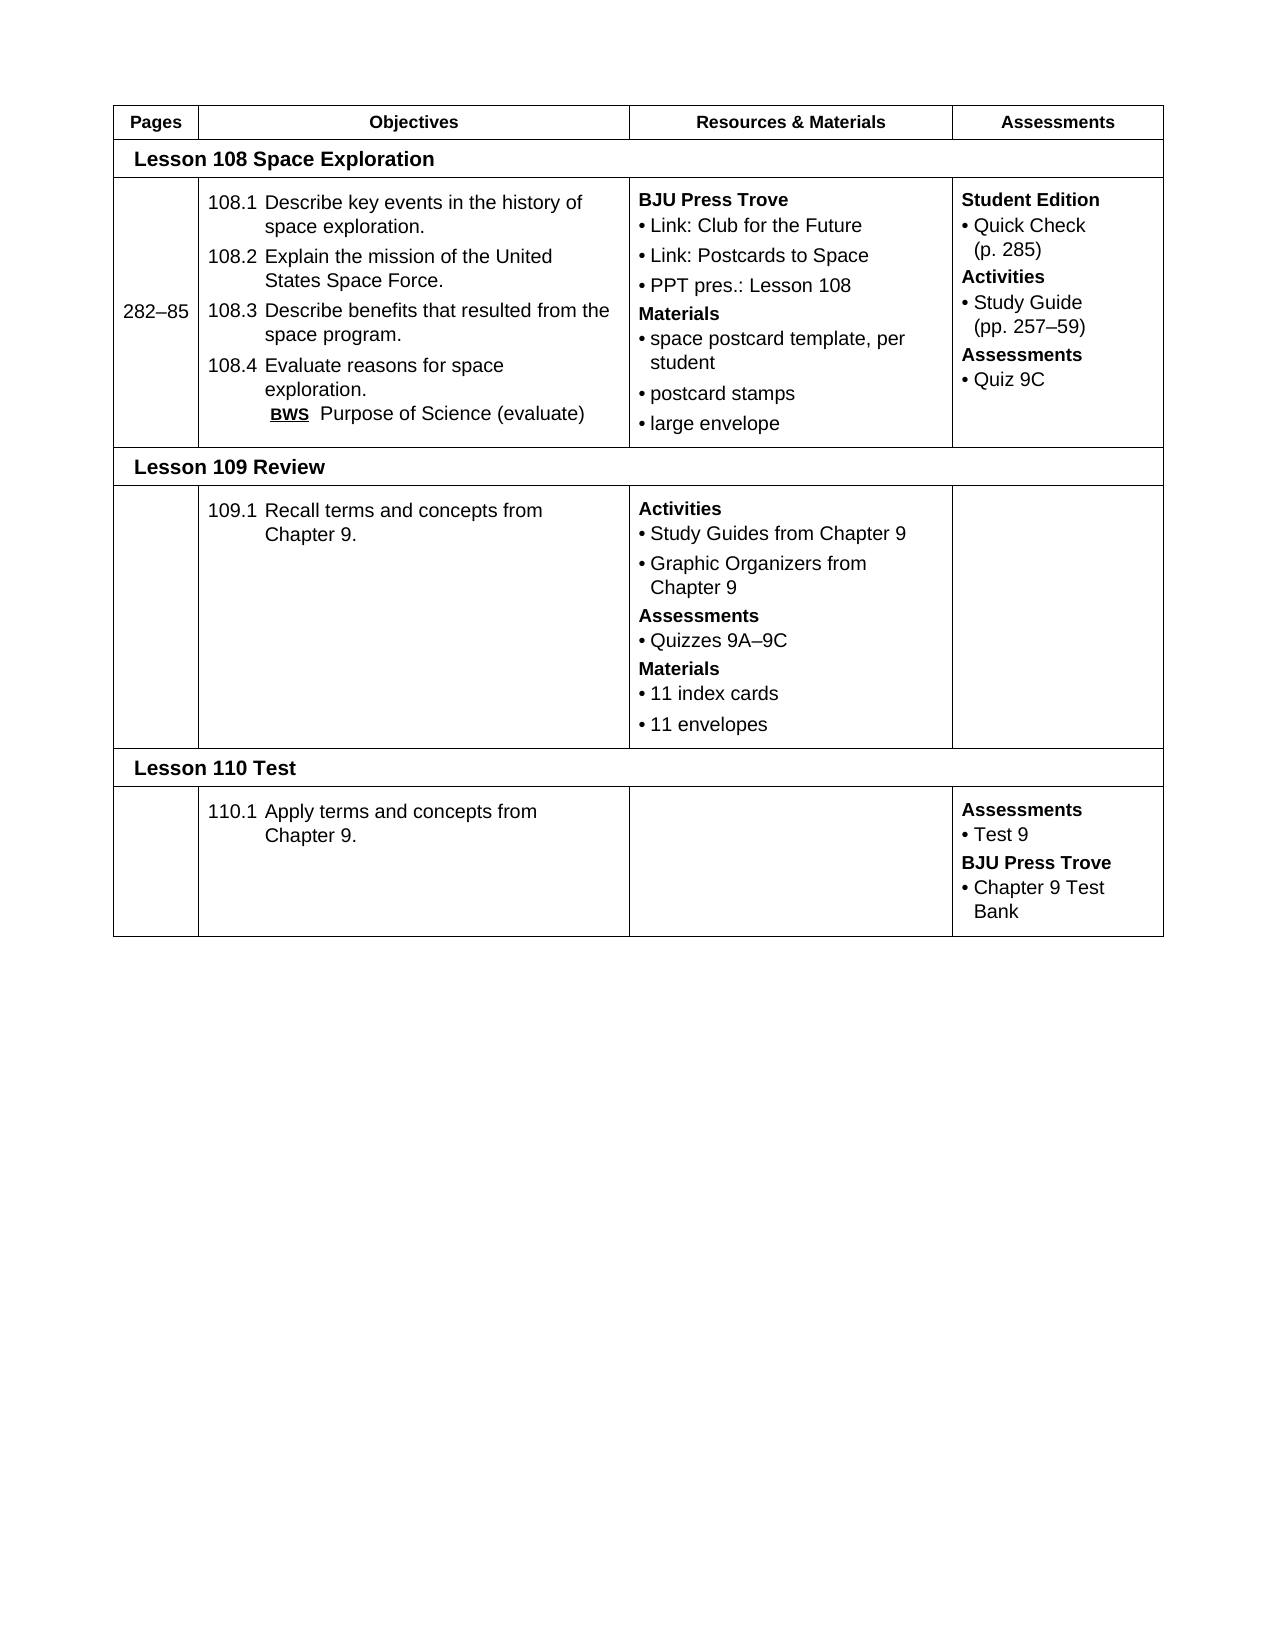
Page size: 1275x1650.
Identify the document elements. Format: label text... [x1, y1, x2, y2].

table_cell Student Edition Quick Check (p. 285) Activities Study Guide (pp. 257–59) Assessments Quiz 9C [953, 178, 1163, 447]
table_cell 282–85 [114, 178, 198, 447]
table_cell 108.1 Describe key events in the history of space exploration. 108.2 Explain the mission of the United States Space Force. 108.3 Describe benefits that resulted from the space program. 108.4 Evaluate reasons for space exploration. BWS Purpose of Science (evaluate) [199, 178, 629, 447]
table_cell [953, 486, 1163, 748]
table_cell Lesson 109 Review [114, 448, 1163, 485]
table_cell 109.1 Recall terms and concepts from Chapter 9. [199, 486, 629, 748]
table_header Assessments [953, 106, 1163, 139]
table_cell Activities Study Guides from Chapter 9 Graphic Organizers from Chapter 9 Assessments Quizzes 9A–9C Materials 11 index cards 11 envelopes [630, 486, 952, 748]
table_cell 110.1 Apply terms and concepts from Chapter 9. [199, 787, 629, 936]
table_header Pages [114, 106, 198, 139]
table_header Resources & Materials [630, 106, 952, 139]
table_cell [114, 787, 198, 936]
table_cell Assessments Test 9 BJU Press Trove Chapter 9 Test Bank [953, 787, 1163, 936]
table_cell [630, 787, 952, 936]
table_cell BJU Press Trove Link: Club for the Future Link: Postcards to Space PPT pres.: Lesson 108 Materials space postcard template, per student postcard stamps large envelope [630, 178, 952, 447]
table_cell [114, 486, 198, 748]
table_header Objectives [199, 106, 629, 139]
table_cell Lesson 110 Test [114, 749, 1163, 786]
table_cell Lesson 108 Space Exploration [114, 140, 1163, 177]
